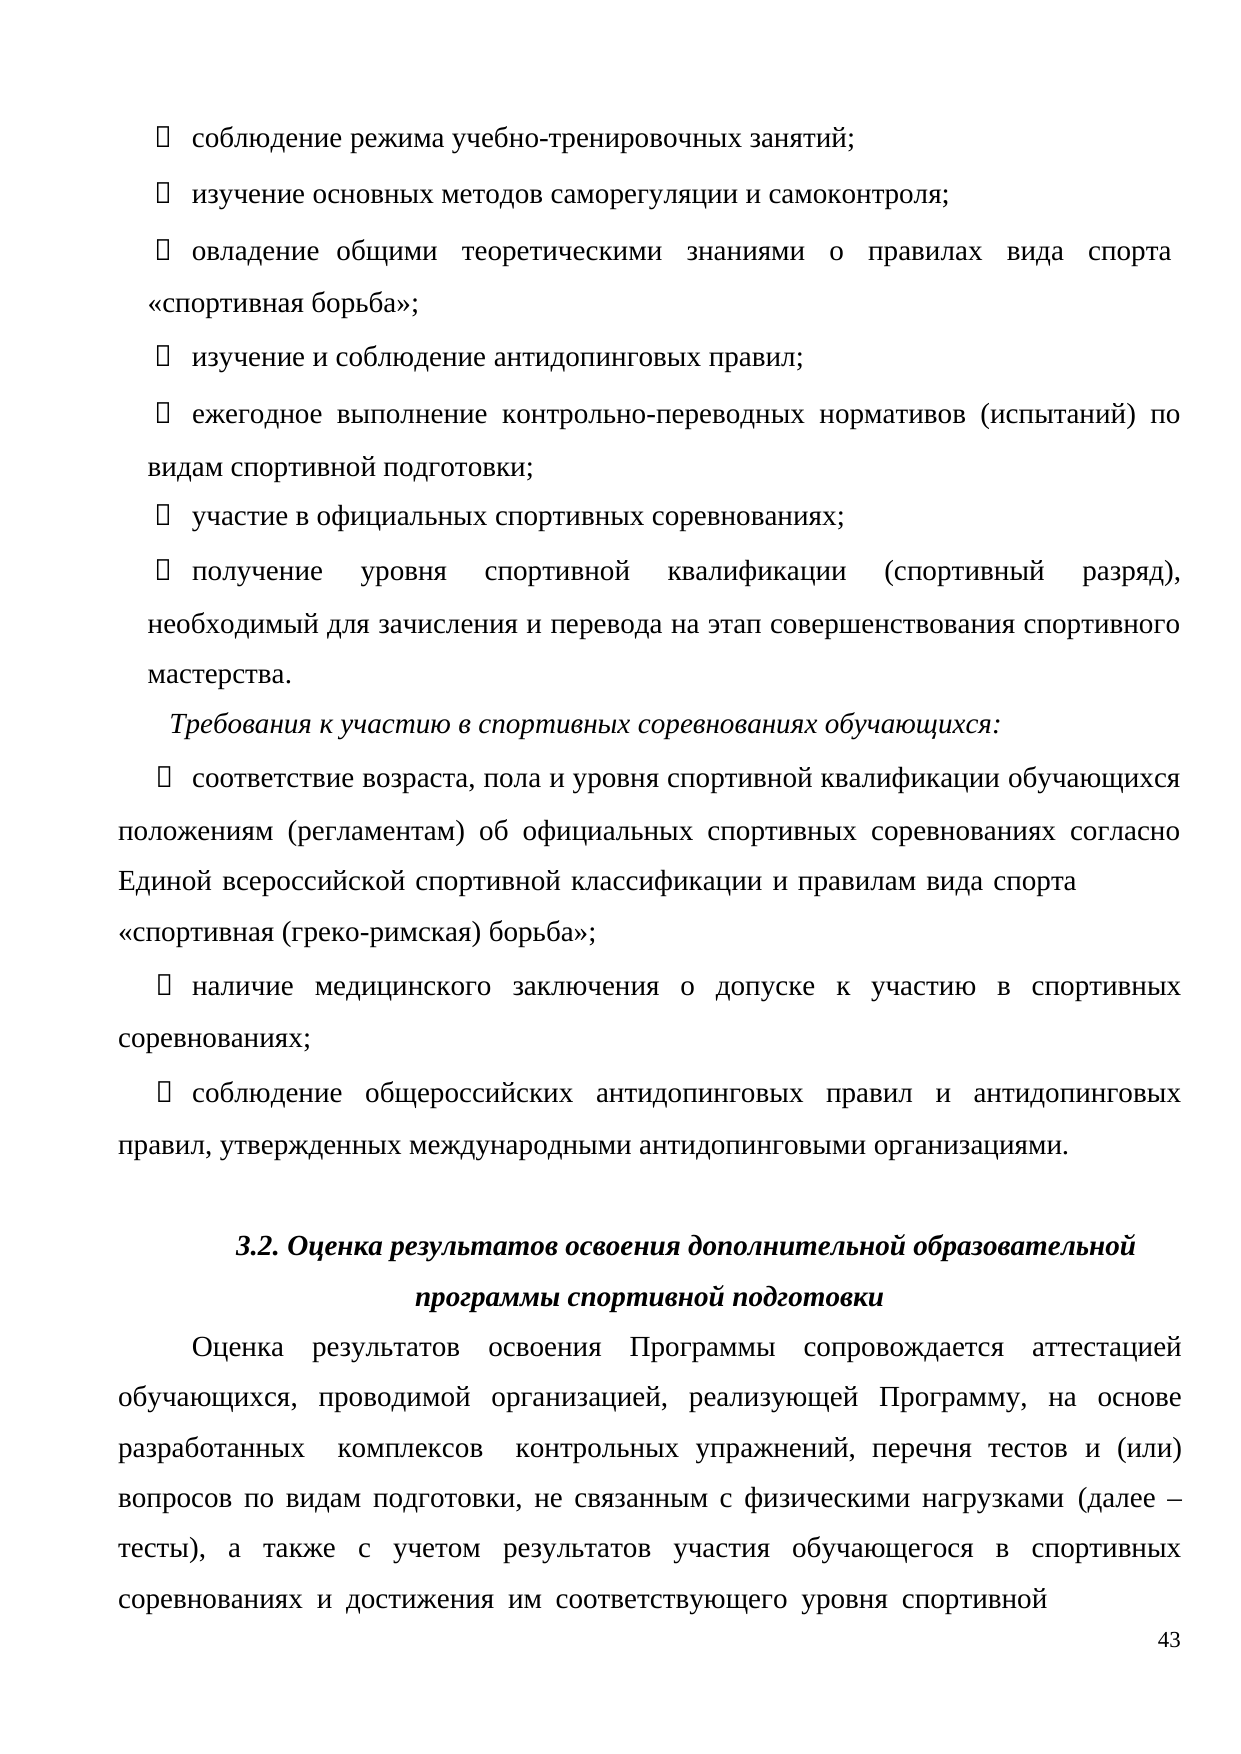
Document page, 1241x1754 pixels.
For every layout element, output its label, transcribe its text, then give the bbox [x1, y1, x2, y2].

text Оценка результатов освоения Программы сопровождается аттестацией обучающихся, проводимой организацией, реализующей Программу, на основе разработанных комплексов контрольных упражнений, перечня тестов и (или) вопросов по видам подготовки, не связанным с физическими нагрузками (далее – тесты), а также с учетом результатов участия обучающегося в спортивных соревнованиях и достижения им соответствующего уровня спортивной [118, 1329, 1182, 1614]
list соответствие возраста, пола и уровня спортивной квалификации обучающихся положениям (регламентам) об официальных спортивных соревнованиях согласно Единой всероссийской спортивной классификации и правилам вида спорта [118, 757, 1181, 897]
list изучение основных методов саморегуляции и самоконтроля; [154, 173, 1209, 212]
list овладение общими теоретическими знаниями о правилах вида спорта [154, 229, 1209, 269]
list получение уровня спортивной квалификации (спортивный разряд), необходимый для зачисления и перевода на этап совершенствования спортивного мастерства. [147, 549, 1181, 689]
subtitle Оценка результатов освоения дополнительной образовательной программы спортивной подготовки [236, 1228, 1137, 1312]
list наличие медицинского заключения о допуске к участию в спортивных соревнованиях; [118, 964, 1181, 1054]
list соблюдение режима учебно-тренировочных занятий; [154, 116, 1209, 156]
list изучение и соблюдение антидопинговых правил; [154, 336, 1209, 375]
list участие в официальных спортивных соревнованиях; [154, 499, 1209, 533]
text «спортивная борьба»; [147, 286, 1209, 319]
text «спортивная (греко-римская) борьба»; [118, 914, 1209, 947]
list соблюдение общероссийских антидопинговых правил и антидопинговых правил, утвержденных международными антидопинговыми организациями. [118, 1071, 1181, 1161]
text Требования к участию в спортивных соревнованиях обучающихся: [169, 706, 1209, 740]
list ежегодное выполнение контрольно-переводных нормативов (испытаний) по видам спортивной подготовки; [147, 392, 1181, 482]
